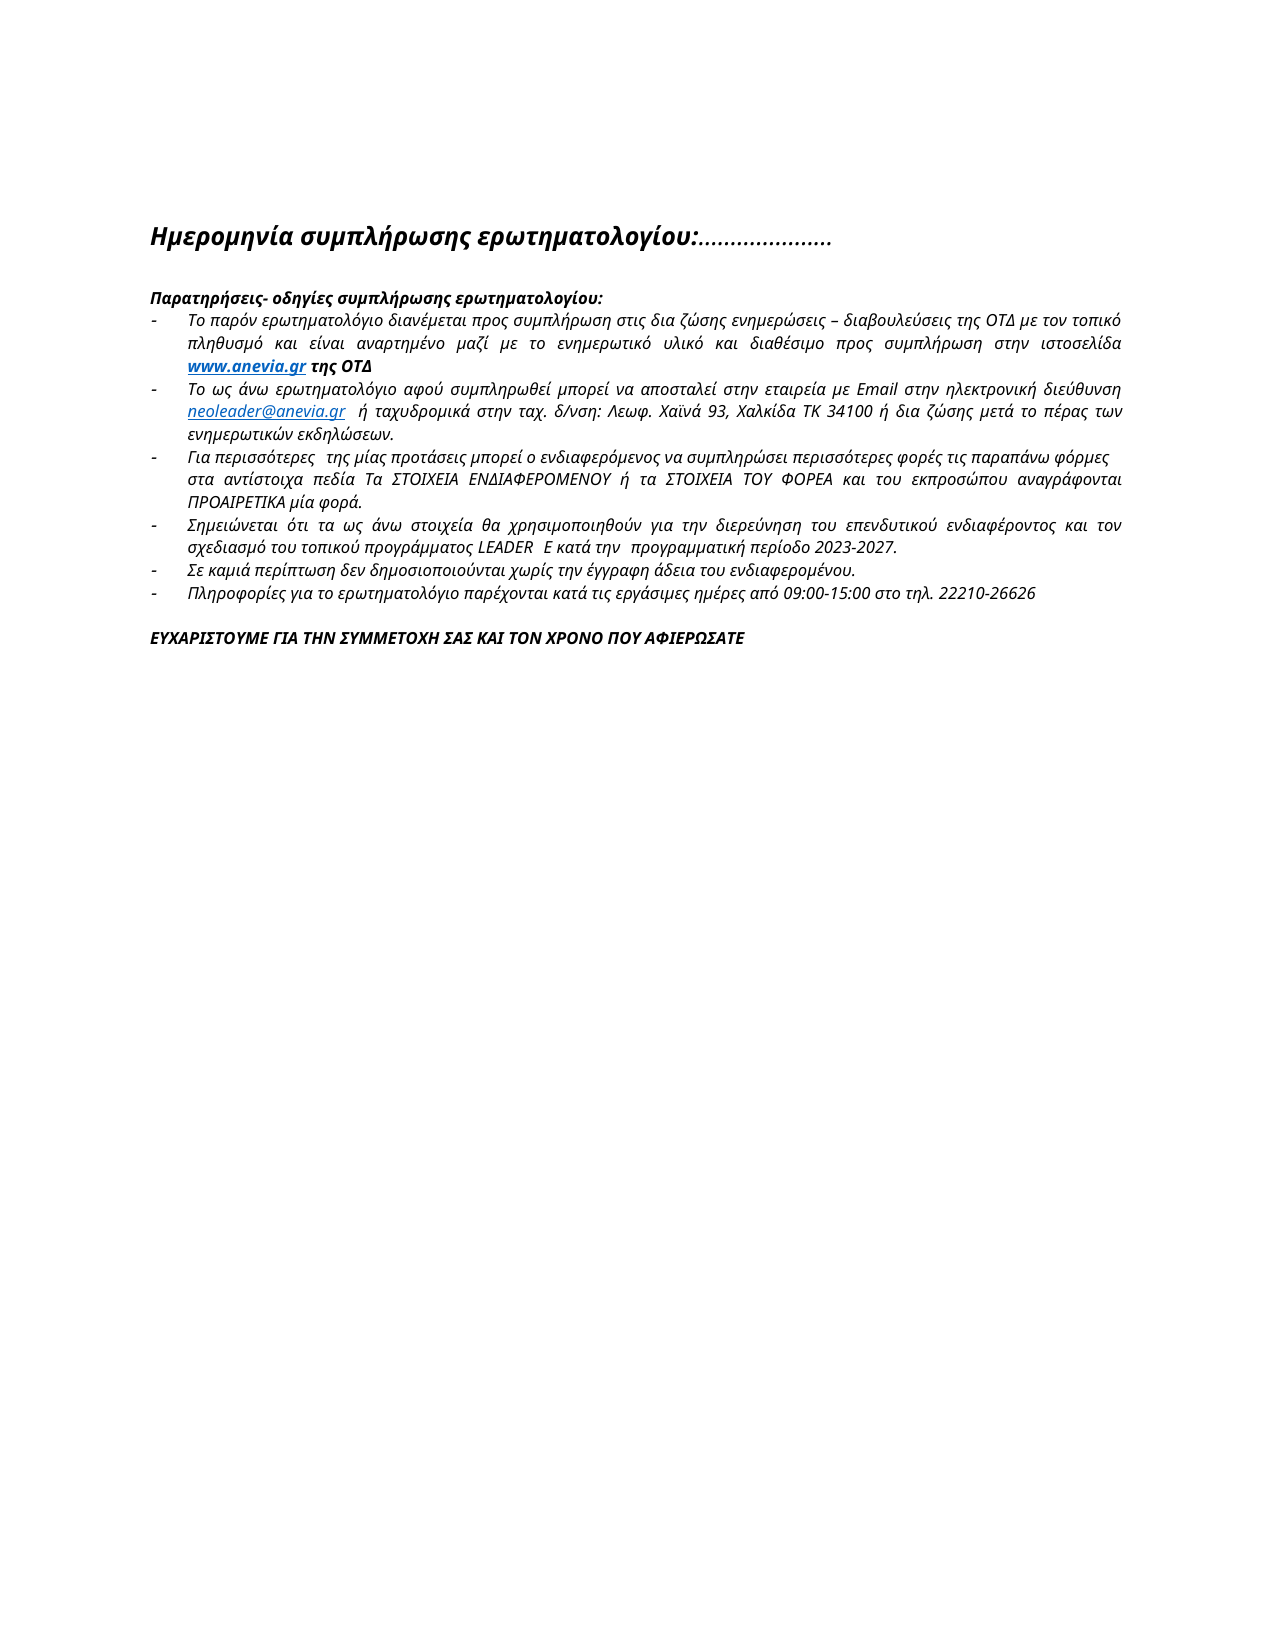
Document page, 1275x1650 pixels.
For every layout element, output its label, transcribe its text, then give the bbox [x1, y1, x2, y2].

list Το ως άνω ερωτηματολόγιο αφού συμπληρωθεί μπορεί να αποσταλεί στην εταιρεία με Email στην ηλεκτρονική διεύθυνση neoleader@anevia.gr ή ταχυδρομικά στην ταχ. δ/νση: Λεωφ. Χαϊνά 93, Χαλκίδα ΤΚ 34100 ή δια ζώσης μετά το πέρας των ενημερωτικών εκδηλώσεων. [150, 377, 1125, 445]
list στα αντίστοιχα πεδία Τα ΣΤΟΙΧΕΙΑ ΕΝΔΙΑΦΕΡΟΜΕΝΟΥ ή τα ΣΤΟΙΧΕΙΑ ΤΟΥ ΦΟΡΕΑ και του εκπροσώπου αναγράφονται ΠΡΟΑΙΡΕΤΙΚΑ μία φορά. [187, 468, 1125, 513]
list Πληροφορίες για το ερωτηματολόγιο παρέχονται κατά τις εργάσιμες ημέρες από 09:00-15:00 στο τηλ. 22210-26626 [150, 581, 1125, 604]
text Ημερομηνία συμπλήρωσης ερωτηματολογίου:………………… [150, 218, 1125, 252]
list Για περισσότερες της μίας προτάσεις μπορεί ο ενδιαφερόμενος να συμπληρώσει περισσότερες φορές τις παραπάνω φόρμες [150, 445, 1125, 468]
list Το παρόν ερωτηματολόγιο διανέμεται προς συμπλήρωση στις δια ζώσης ενημερώσεις – διαβουλεύσεις της ΟΤΔ με τον τοπικό πληθυσμό και είναι αναρτημένο μαζί με το ενημερωτικό υλικό και διαθέσιμο προς συμπλήρωση στην ιστοσελίδα www.anevia.gr της ΟΤΔ [150, 309, 1125, 377]
text ΕΥΧΑΡΙΣΤΟΥΜΕ ΓΙΑ ΤΗΝ ΣΥΜΜΕΤΟΧΗ ΣΑΣ ΚΑΙ ΤΟΝ ΧΡΟΝΟ ΠΟΥ ΑΦΙΕΡΩΣΑΤΕ [150, 627, 1125, 649]
list Σημειώνεται ότι τα ως άνω στοιχεία θα χρησιμοποιηθούν για την διερεύνηση του επενδυτικού ενδιαφέροντος και τον σχεδιασμό του τοπικού προγράμματος LEADER Ε κατά την προγραμματική περίοδο 2023-2027. [150, 513, 1125, 559]
list Σε καμιά περίπτωση δεν δημοσιοποιούνται χωρίς την έγγραφη άδεια του ενδιαφερομένου. [150, 559, 1125, 581]
text Παρατηρήσεις- οδηγίες συμπλήρωσης ερωτηματολογίου: [150, 286, 1125, 309]
